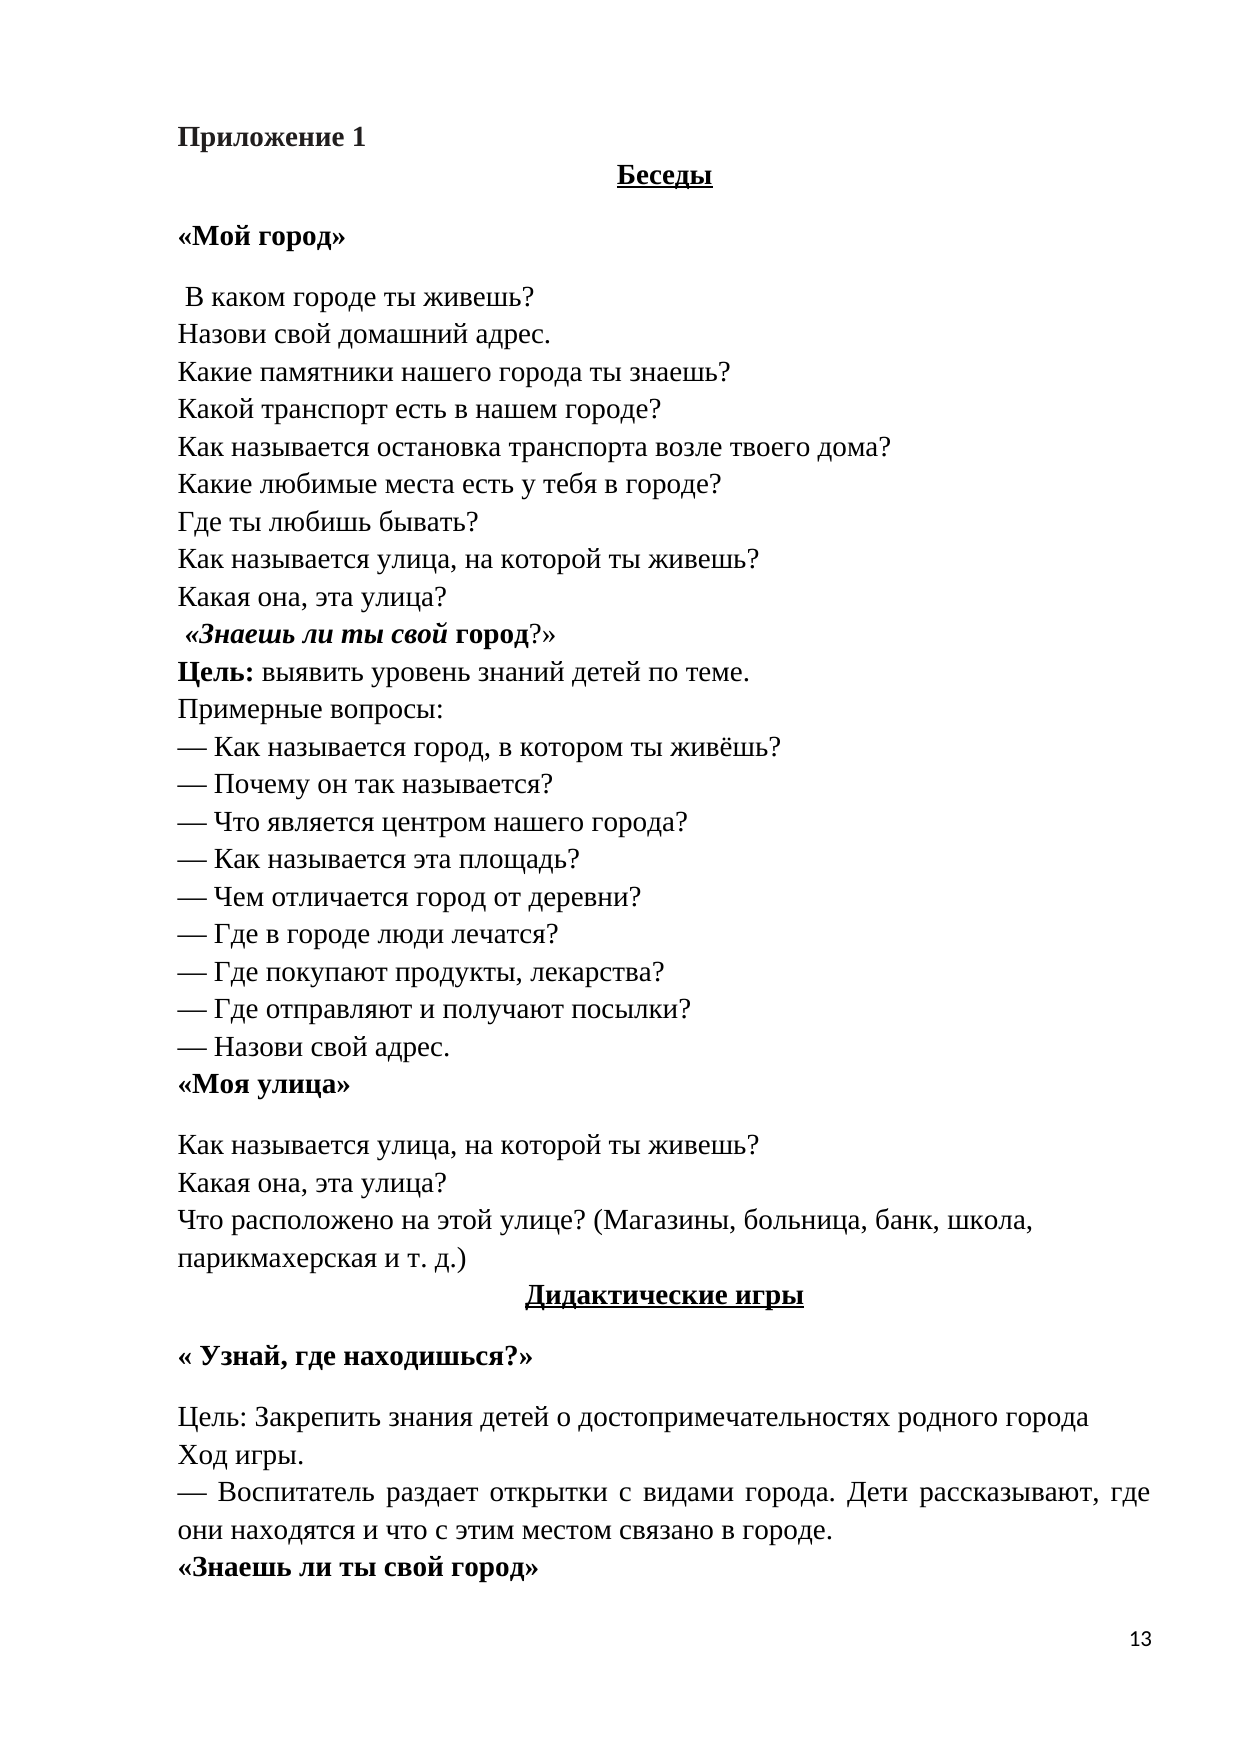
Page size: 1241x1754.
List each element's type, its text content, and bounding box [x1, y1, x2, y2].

text Какие памятники нашего города ты знаешь? [177, 350, 1152, 387]
text « Узнай, где находишься?» [177, 1334, 1152, 1372]
text — Чем отличается город от деревни? [177, 875, 1152, 912]
text Какие любимые места есть у тебя в городе? [177, 462, 1152, 500]
text — Воспитатель раздает открытки с видами города. Дети рассказывают, где они находятся и что с этим местом связано в городе. [177, 1470, 1152, 1545]
text Какой транспорт есть в нашем городе? [177, 387, 1152, 425]
text — Где в городе люди лечатся? [177, 912, 1152, 950]
text Приложение 1 [177, 118, 1152, 153]
text Как называется улица, на которой ты живешь? [177, 537, 1152, 575]
text — Что является центром нашего города? [177, 800, 1152, 837]
text Какая она, эта улица? [177, 575, 1152, 612]
text «Знаешь ли ты свой город?» [177, 612, 1152, 650]
text «Мой город» [177, 214, 1152, 252]
text Дидактические игры [177, 1273, 1152, 1311]
text Какая она, эта улица? [177, 1161, 1152, 1198]
text Назови свой домашний адрес. [177, 312, 1152, 350]
text — Как называется эта площадь? [177, 837, 1152, 875]
text — Назови свой адрес. [177, 1025, 1152, 1062]
text Цель: выявить уровень знаний детей по теме. [177, 650, 1152, 687]
text — Где покупают продукты, лекарства? [177, 950, 1152, 987]
text Беседы [177, 153, 1152, 191]
text Где ты любишь бывать? [177, 500, 1152, 537]
text Как называется улица, на которой ты живешь? [177, 1123, 1152, 1161]
text — Почему он так называется? [177, 762, 1152, 800]
text — Как называется город, в котором ты живёшь? [177, 725, 1152, 762]
text Что расположено на этой улице? (Магазины, больница, банк, школа, парикмахерская и т. д.) [177, 1198, 1152, 1273]
text Ход игры. [177, 1433, 1152, 1470]
text «Знаешь ли ты свой город» [177, 1545, 1152, 1583]
text Примерные вопросы: [177, 687, 1152, 725]
text «Моя улица» [177, 1062, 1152, 1100]
text — Где отправляют и получают посылки? [177, 987, 1152, 1025]
text В каком городе ты живешь? [177, 275, 1152, 312]
text Цель: Закрепить знания детей о достопримечательностях родного города [177, 1395, 1152, 1433]
text Как называется остановка транспорта возле твоего дома? [177, 425, 1152, 462]
